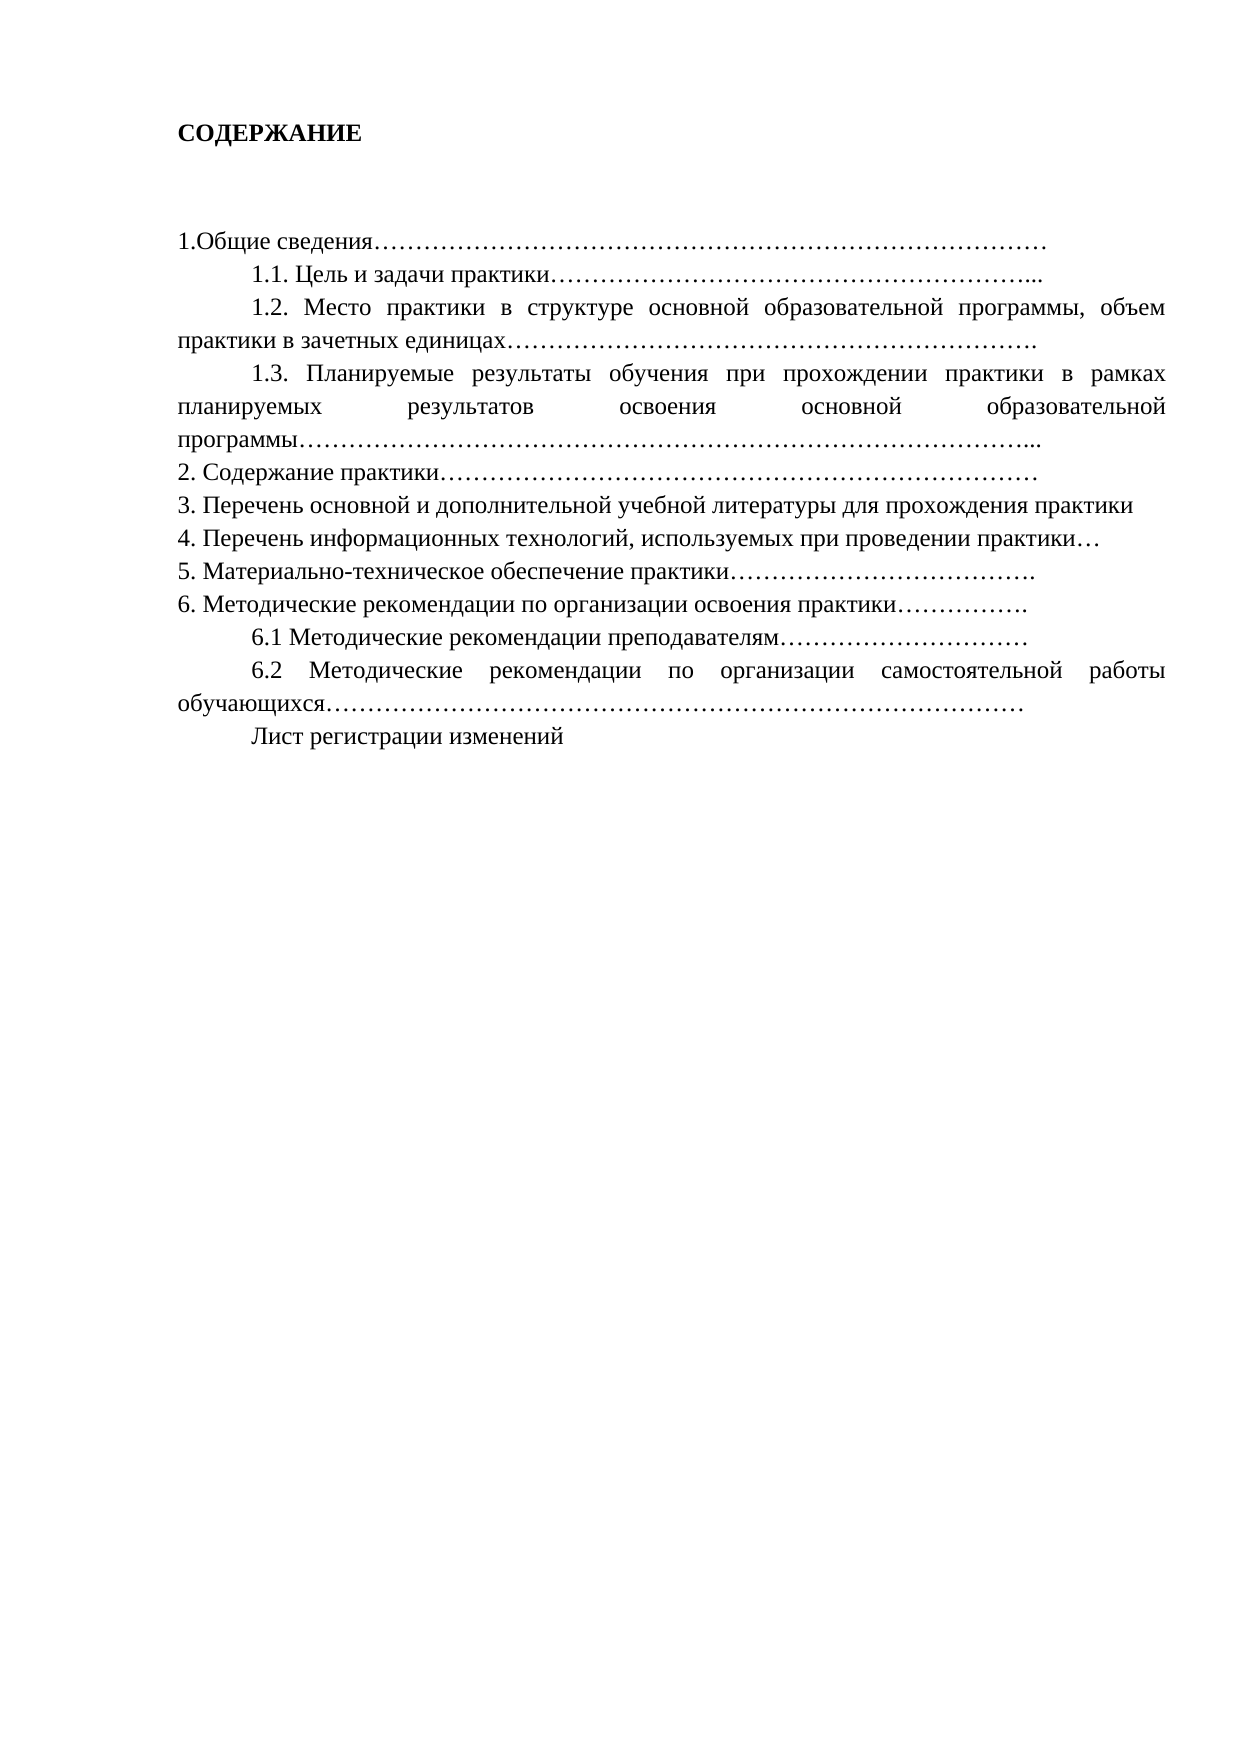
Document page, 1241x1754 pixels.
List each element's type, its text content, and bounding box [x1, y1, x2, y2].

text Лист регистрации изменений [177, 721, 1167, 750]
text 6.2 Методические рекомендации по организации самостоятельной работы обучающихся………………………………………………………………………… [177, 655, 1167, 717]
text 1.Общие сведения……………………………………………………………………… [177, 226, 1167, 254]
text 1.2. Место практики в структуре основной образовательной программы, объем практики в зачетных единицах………………………………………………………. [177, 292, 1167, 354]
text 1.3. Планируемые результаты обучения при прохождении практики в рамках планируемых результатов освоения основной образовательной программы……………………………………………………………………………... [177, 358, 1167, 453]
text 6. Методические рекомендации по организации освоения практики……………. [177, 589, 1167, 618]
text 1.1. Цель и задачи практики…………………………………………………... [177, 259, 1167, 288]
text 5. Материально-техническое обеспечение практики………………………………. [177, 556, 1167, 585]
text 3. Перечень основной и дополнительной учебной литературы для прохождения практики [177, 490, 1167, 519]
text СОДЕРЖАНИЕ [177, 118, 1167, 147]
text 2. Содержание практики……………………………………………………………… [177, 457, 1167, 486]
text 6.1 Методические рекомендации преподавателям………………………… [177, 622, 1167, 651]
text 4. Перечень информационных технологий, используемых при проведении практики… [177, 523, 1167, 552]
